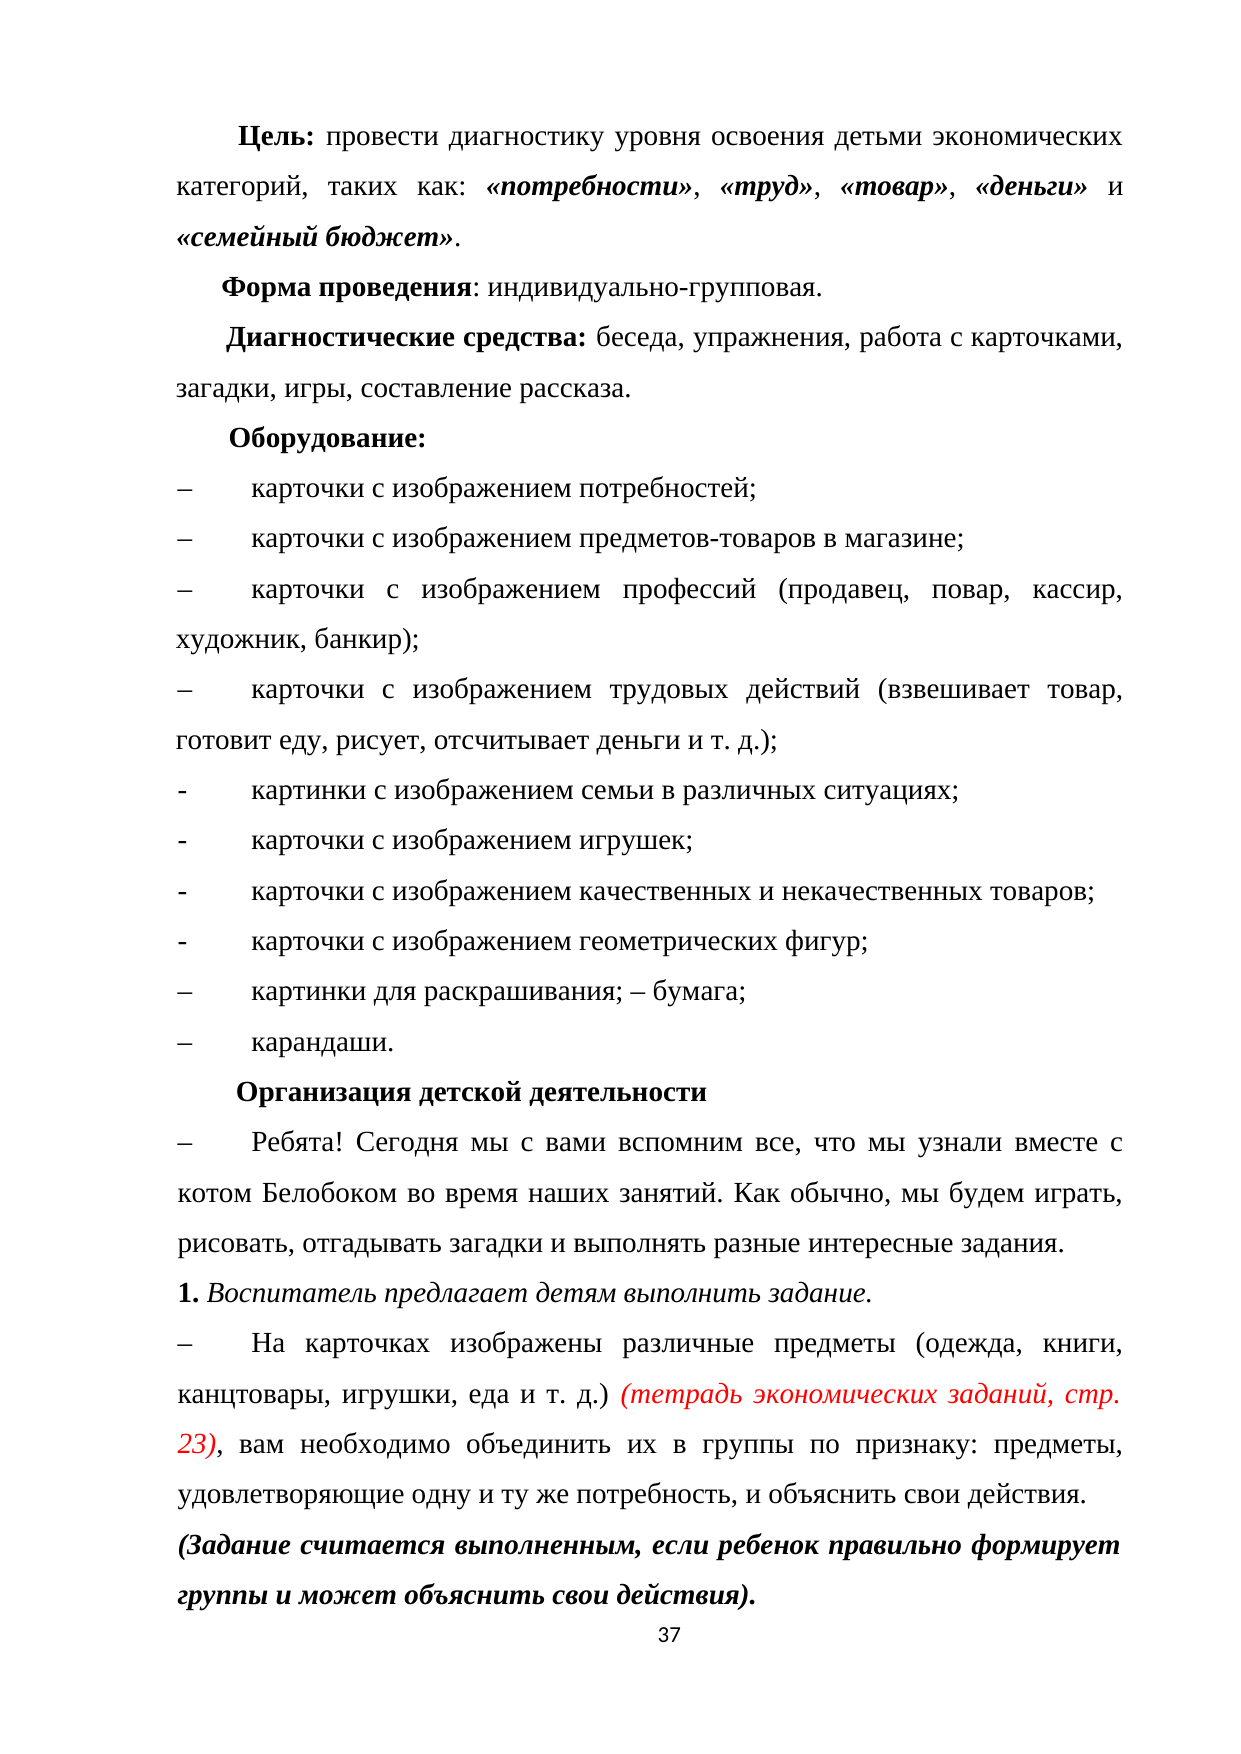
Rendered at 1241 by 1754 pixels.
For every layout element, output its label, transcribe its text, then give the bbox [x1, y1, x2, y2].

list карточки с изображением предметов-товаров в магазине; [176, 521, 1124, 554]
list картинки с изображением семьи в различных ситуациях; [177, 772, 1124, 806]
text Оборудование: [176, 420, 1124, 453]
text (Задание считается выполненным, если ребенок правильно формирует группы и может объяснить свои действия). [177, 1527, 1124, 1611]
list карточки с изображением потребностей; [176, 470, 1124, 504]
list карточки с изображением геометрических фигур; [177, 923, 1124, 957]
list карточки с изображением профессий (продавец, повар, кассир, художник, банкир); [176, 571, 1124, 655]
text 1. Воспитатель предлагает детям выполнить задание. [177, 1275, 1152, 1309]
text Форма проведения: индивидуально-групповая. [176, 269, 1124, 303]
list Ребята! Сегодня мы с вами вспомним все, что мы узнали вместе с котом Белобоком во время наших занятий. Как обычно, мы будем играть, рисовать, отгадывать загадки и выполнять разные интересные задания. [177, 1124, 1124, 1258]
text Цель: провести диагностику уровня освоения детьми экономических категорий, таких как: «потребности», «труд», «товар», «деньги» и «семейный бюджет». [176, 118, 1123, 252]
list карточки с изображением трудовых действий (взвешивает товар, готовит еду, рисует, отсчитывает деньги и т. д.); [176, 672, 1124, 755]
list карточки с изображением игрушек; [177, 822, 1124, 856]
text Организация детской деятельности [177, 1074, 1123, 1108]
list картинки для раскрашивания; – бумага; [177, 973, 1124, 1007]
list На карточках изображены различные предметы (одежда, книги, канцтовары, игрушки, еда и т. д.) (тетрадь экономических заданий, стр. 23), вам необходимо объединить их в группы по признаку: предметы, удовлетворяющие одну и ту же потребность, и объяснить свои действия. [177, 1326, 1124, 1510]
list карандаши. [177, 1024, 1124, 1057]
list карточки с изображением качественных и некачественных товаров; [177, 873, 1124, 906]
text Диагностические средства: беседа, упражнения, работа с карточками, загадки, игры, составление рассказа. [176, 319, 1124, 403]
